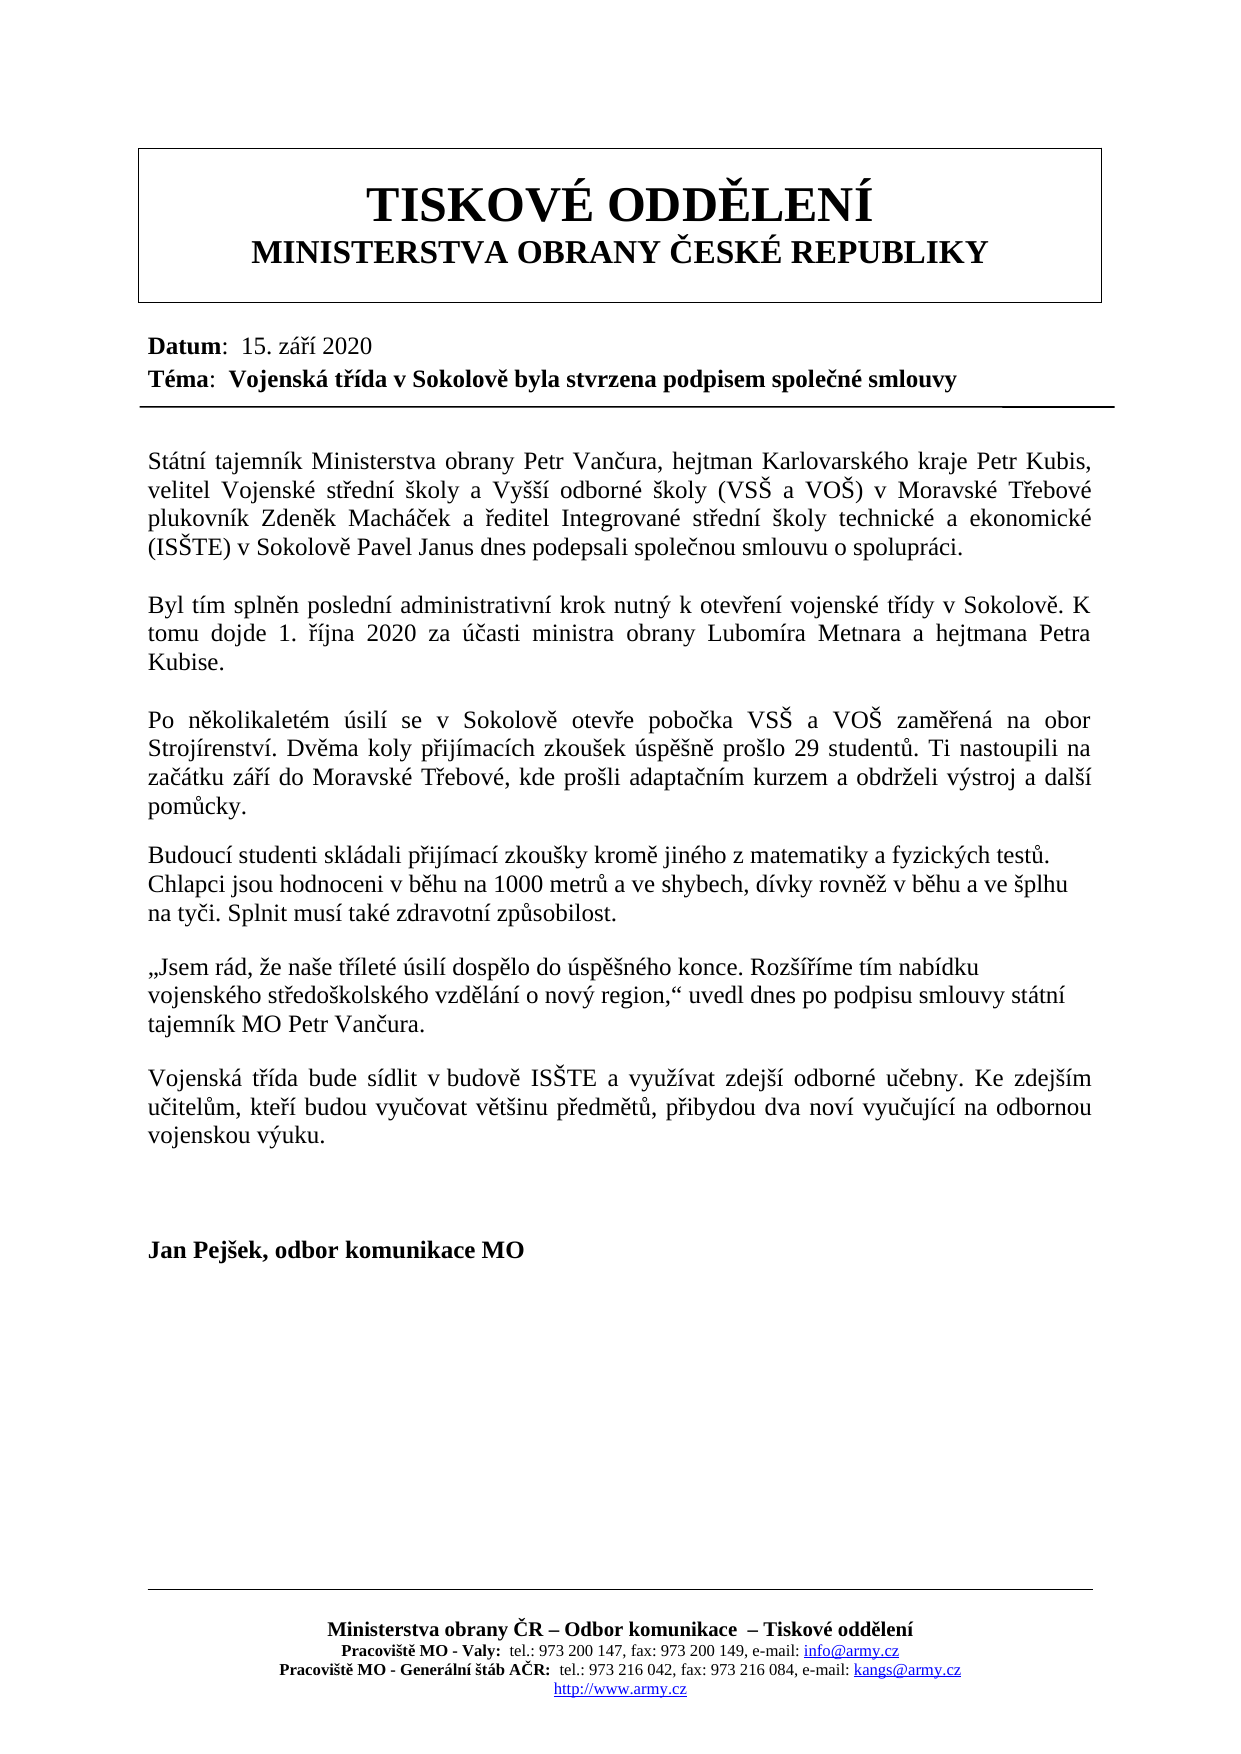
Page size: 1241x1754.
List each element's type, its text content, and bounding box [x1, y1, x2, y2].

text Byl tím splněn poslední administrativní krok nutný k otevření vojenské třídy v Sokolově. K tomu dojde 1. října 2020 za účasti ministra obrany Lubomíra Metnara a hejtmana Petra Kubise. [148, 590, 1092, 676]
text Datum: 15. září 2020 [148, 331, 1092, 360]
text Vojenská třída bude sídlit v budově ISŠTE a využívat zdejší odborné učebny. Ke zdejším učitelům, kteří budou vyučovat většinu předmětů, přibydou dva noví vyučující na odbornou vojenskou výuku. [148, 1063, 1092, 1149]
text Státní tajemník Ministerstva obrany Petr Vančura, hejtman Karlovarského kraje Petr Kubis, velitel Vojenské střední školy a Vyšší odborné školy (VSŠ a VOŠ) v Moravské Třebové plukovník Zdeněk Macháček a ředitel Integrované střední školy technické a ekonomické (ISŠTE) v Sokolově Pavel Janus dnes podepsali společnou smlouvu o spolupráci. [148, 446, 1092, 561]
text Po několikaletém úsilí se v Sokolově otevře pobočka VSŠ a VOŠ zaměřená na obor Strojírenství. Dvěma koly přijímacích zkoušek úspěšně prošlo 29 studentů. Ti nastoupili na začátku září do Moravské Třebové, kde prošli adaptačním kurzem a obdrželi výstroj a další pomůcky. [148, 705, 1092, 820]
text Budoucí studenti skládali přijímací zkoušky kromě jiného z matematiky a fyzických testů. Chlapci jsou hodnoceni v běhu na 1000 metrů a ve shybech, dívky rovněž v běhu a ve šplhu na tyči. Splnit musí také zdravotní způsobilost. [148, 840, 1092, 927]
text MINISTERSTVA OBRANY ČESKÉ REPUBLIKY [148, 232, 1092, 271]
text Jan Pejšek, odbor komunikace MO [148, 1235, 1092, 1264]
text „Jsem rád, že naše tříleté úsilí dospělo do úspěšného konce. Rozšíříme tím nabídku vojenského středoškolského vzdělání o nový region,“ uvedl dnes po podpisu smlouvy státní tajemník MO Petr Vančura. [148, 952, 1092, 1038]
text Téma: Vojenská třída v Sokolově byla stvrzena podpisem společné smlouvy [148, 364, 1092, 393]
text TISKOVÉ ODDĚLENÍ [148, 175, 1092, 232]
